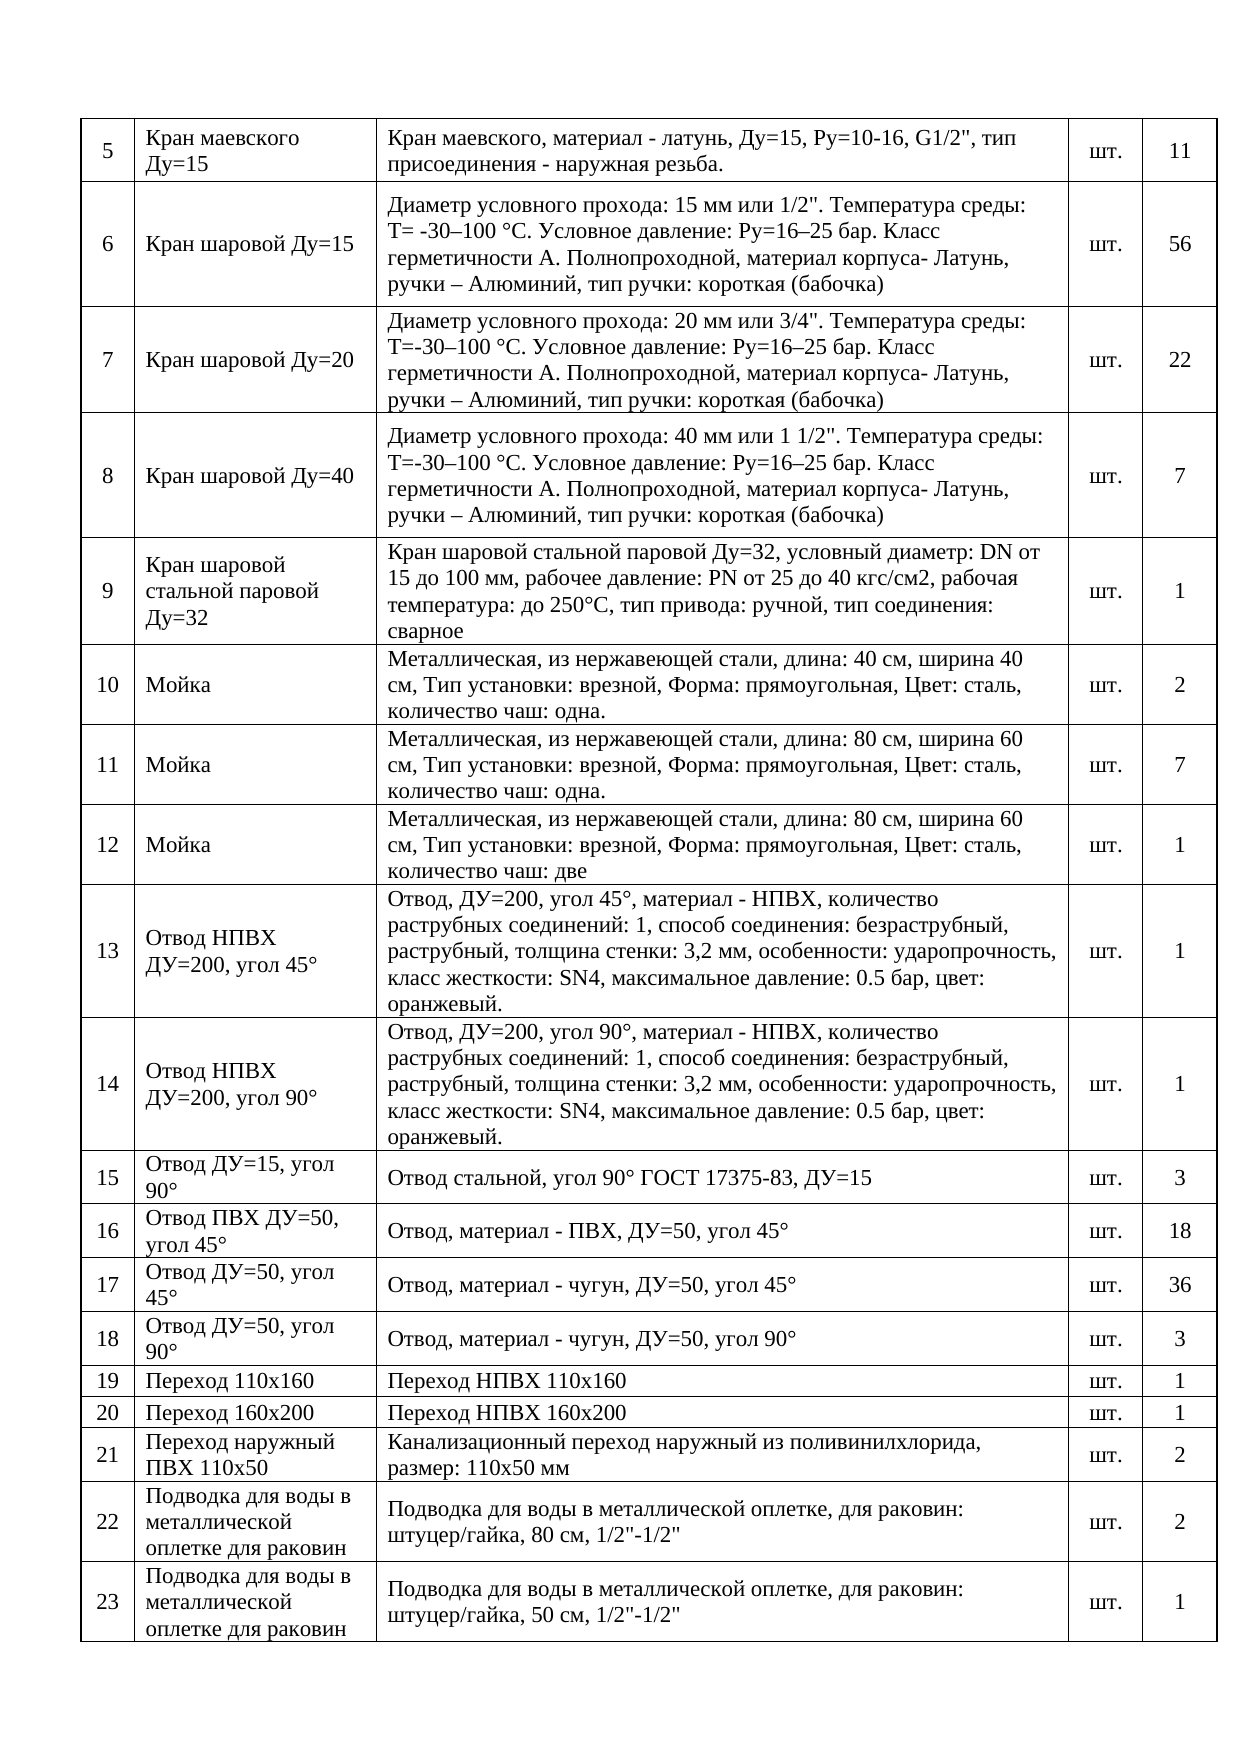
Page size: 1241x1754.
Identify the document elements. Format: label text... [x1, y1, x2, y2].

table_cell шт. [1069, 645, 1142, 724]
table_cell 1 [1143, 1562, 1216, 1641]
table_cell Отвод стальной, угол 90° ГОСТ 17375-83, ДУ=15 [377, 1151, 1068, 1203]
table_cell 9 [82, 538, 134, 643]
table_cell 18 [82, 1312, 134, 1364]
table_cell шт. [1069, 1428, 1142, 1481]
table_cell 23 [82, 1562, 134, 1641]
table_cell Металлическая, из нержавеющей стали, длина: 80 см, ширина 60 см, Тип установки: врезной, Форма: прямоугольная, Цвет: сталь, количество чаш: одна. [377, 725, 1068, 804]
table_cell Переход НПВХ 160х200 [377, 1397, 1068, 1427]
table_cell Канализационный переход наружный из поливинилхлорида, размер: 110х50 мм [377, 1428, 1068, 1481]
table_cell Переход НПВХ 110х160 [377, 1366, 1068, 1396]
table_cell Отвод, ДУ=200, угол 90°, материал - НПВХ, количество раструбных соединений: 1, способ соединения: безраструбный, раструбный, толщина стенки: 3,2 мм, особенности: ударопрочность, класс жесткости: SN4, максимальное давление: 0.5 бар, цвет: оранжевый. [377, 1018, 1068, 1149]
table_cell Мойка [135, 805, 376, 884]
table_cell Подводка для воды в металлической оплетке для раковин [135, 1562, 376, 1641]
table_cell 22 [82, 1482, 134, 1561]
table_cell Отвод, материал - чугун, ДУ=50, угол 90° [377, 1312, 1068, 1364]
table_cell 1 [1143, 1366, 1216, 1396]
table_cell 56 [1143, 182, 1216, 306]
table_cell Отвод ПВХ ДУ=50, угол 45° [135, 1204, 376, 1257]
table_cell Диаметр условного прохода: 20 мм или 3/4". Температура среды: Т=-30–100 °С. Условное давление: Ру=16–25 бар. Класс герметичности А. Полнопроходной, материал корпуса- Латунь, ручки – Алюминий, тип ручки: короткая (бабочка) [377, 307, 1068, 412]
table_cell 16 [82, 1204, 134, 1257]
table_cell Отвод НПВХ ДУ=200, угол 45° [135, 885, 376, 1017]
table_cell шт. [1069, 725, 1142, 804]
table_cell 7 [1143, 725, 1216, 804]
table_cell Подводка для воды в металлической оплетке, для раковин: штуцер/гайка, 80 см, 1/2"-1/2" [377, 1482, 1068, 1561]
table_cell 11 [1143, 119, 1216, 181]
table_cell 7 [82, 307, 134, 412]
table_cell Мойка [135, 725, 376, 804]
table_cell 10 [82, 645, 134, 724]
table_cell 7 [1143, 413, 1216, 537]
table_cell Диаметр условного прохода: 15 мм или 1/2". Температура среды: Т= -30–100 °С. Условное давление: Ру=16–25 бар. Класс герметичности А. Полнопроходной, материал корпуса- Латунь, ручки – Алюминий, тип ручки: короткая (бабочка) [377, 182, 1068, 306]
table_cell 15 [82, 1151, 134, 1203]
table_cell шт. [1069, 1482, 1142, 1561]
table_cell 8 [82, 413, 134, 537]
table_cell шт. [1069, 1204, 1142, 1257]
table_cell 1 [1143, 538, 1216, 643]
table_cell Металлическая, из нержавеющей стали, длина: 80 см, ширина 60 см, Тип установки: врезной, Форма: прямоугольная, Цвет: сталь, количество чаш: две [377, 805, 1068, 884]
table_cell шт. [1069, 182, 1142, 306]
table_cell шт. [1069, 1018, 1142, 1149]
table_cell Отвод, ДУ=200, угол 45°, материал - НПВХ, количество раструбных соединений: 1, способ соединения: безраструбный, раструбный, толщина стенки: 3,2 мм, особенности: ударопрочность, класс жесткости: SN4, максимальное давление: 0.5 бар, цвет: оранжевый. [377, 885, 1068, 1017]
table_cell 36 [1143, 1258, 1216, 1311]
table_cell шт. [1069, 1562, 1142, 1641]
table_cell Кран маевского Ду=15 [135, 119, 376, 181]
table_cell Подводка для воды в металлической оплетке, для раковин: штуцер/гайка, 50 см, 1/2"-1/2" [377, 1562, 1068, 1641]
table_cell 14 [82, 1018, 134, 1149]
table_cell 19 [82, 1366, 134, 1396]
table_cell 1 [1143, 1018, 1216, 1149]
table_cell 2 [1143, 645, 1216, 724]
table_cell Металлическая, из нержавеющей стали, длина: 40 см, ширина 40 см, Тип установки: врезной, Форма: прямоугольная, Цвет: сталь, количество чаш: одна. [377, 645, 1068, 724]
table_cell Отвод ДУ=15, угол 90° [135, 1151, 376, 1203]
table_cell Отвод, материал - ПВХ, ДУ=50, угол 45° [377, 1204, 1068, 1257]
table_cell Кран шаровой стальной паровой Ду=32, условный диаметр: DN от 15 до 100 мм, рабочее давление: PN от 25 до 40 кгс/см2, рабочая температура: до 250°С, тип привода: ручной, тип соединения: сварное [377, 538, 1068, 643]
table_cell Отвод НПВХ ДУ=200, угол 90° [135, 1018, 376, 1149]
table_cell Кран шаровой Ду=40 [135, 413, 376, 537]
table_cell Отвод, материал - чугун, ДУ=50, угол 45° [377, 1258, 1068, 1311]
table_cell 12 [82, 805, 134, 884]
table_cell шт. [1069, 805, 1142, 884]
table_cell шт. [1069, 1397, 1142, 1427]
table_cell 6 [82, 182, 134, 306]
table_cell Кран маевского, материал - латунь, Ду=15, Ру=10-16, G1/2", тип присоединения - наружная резьба. [377, 119, 1068, 181]
table_cell 5 [82, 119, 134, 181]
table_cell Переход наружный ПВХ 110х50 [135, 1428, 376, 1481]
table_cell 3 [1143, 1151, 1216, 1203]
table_cell шт. [1069, 307, 1142, 412]
table_cell 21 [82, 1428, 134, 1481]
table_cell 20 [82, 1397, 134, 1427]
table_cell 17 [82, 1258, 134, 1311]
table_cell Подводка для воды в металлической оплетке для раковин [135, 1482, 376, 1561]
table_cell 3 [1143, 1312, 1216, 1364]
table_cell 2 [1143, 1428, 1216, 1481]
table_cell шт. [1069, 885, 1142, 1017]
table_cell 13 [82, 885, 134, 1017]
table_cell Диаметр условного прохода: 40 мм или 1 1/2". Температура среды: Т=-30–100 °С. Условное давление: Ру=16–25 бар. Класс герметичности А. Полнопроходной, материал корпуса- Латунь, ручки – Алюминий, тип ручки: короткая (бабочка) [377, 413, 1068, 537]
table_cell Отвод ДУ=50, угол 45° [135, 1258, 376, 1311]
table_cell шт. [1069, 119, 1142, 181]
table_cell шт. [1069, 1366, 1142, 1396]
table_cell 1 [1143, 805, 1216, 884]
table_cell 18 [1143, 1204, 1216, 1257]
table_cell Мойка [135, 645, 376, 724]
table_cell шт. [1069, 1151, 1142, 1203]
table_cell шт. [1069, 1258, 1142, 1311]
table_cell шт. [1069, 1312, 1142, 1364]
table_cell шт. [1069, 538, 1142, 643]
table_cell 1 [1143, 1397, 1216, 1427]
table_cell Переход 110х160 [135, 1366, 376, 1396]
table_cell Кран шаровой стальной паровой Ду=32 [135, 538, 376, 643]
table_cell Кран шаровой Ду=15 [135, 182, 376, 306]
table_cell 2 [1143, 1482, 1216, 1561]
table_cell 1 [1143, 885, 1216, 1017]
table_cell Переход 160х200 [135, 1397, 376, 1427]
table_cell шт. [1069, 413, 1142, 537]
table_cell 22 [1143, 307, 1216, 412]
table_cell 11 [82, 725, 134, 804]
table_cell Кран шаровой Ду=20 [135, 307, 376, 412]
table_cell Отвод ДУ=50, угол 90° [135, 1312, 376, 1364]
